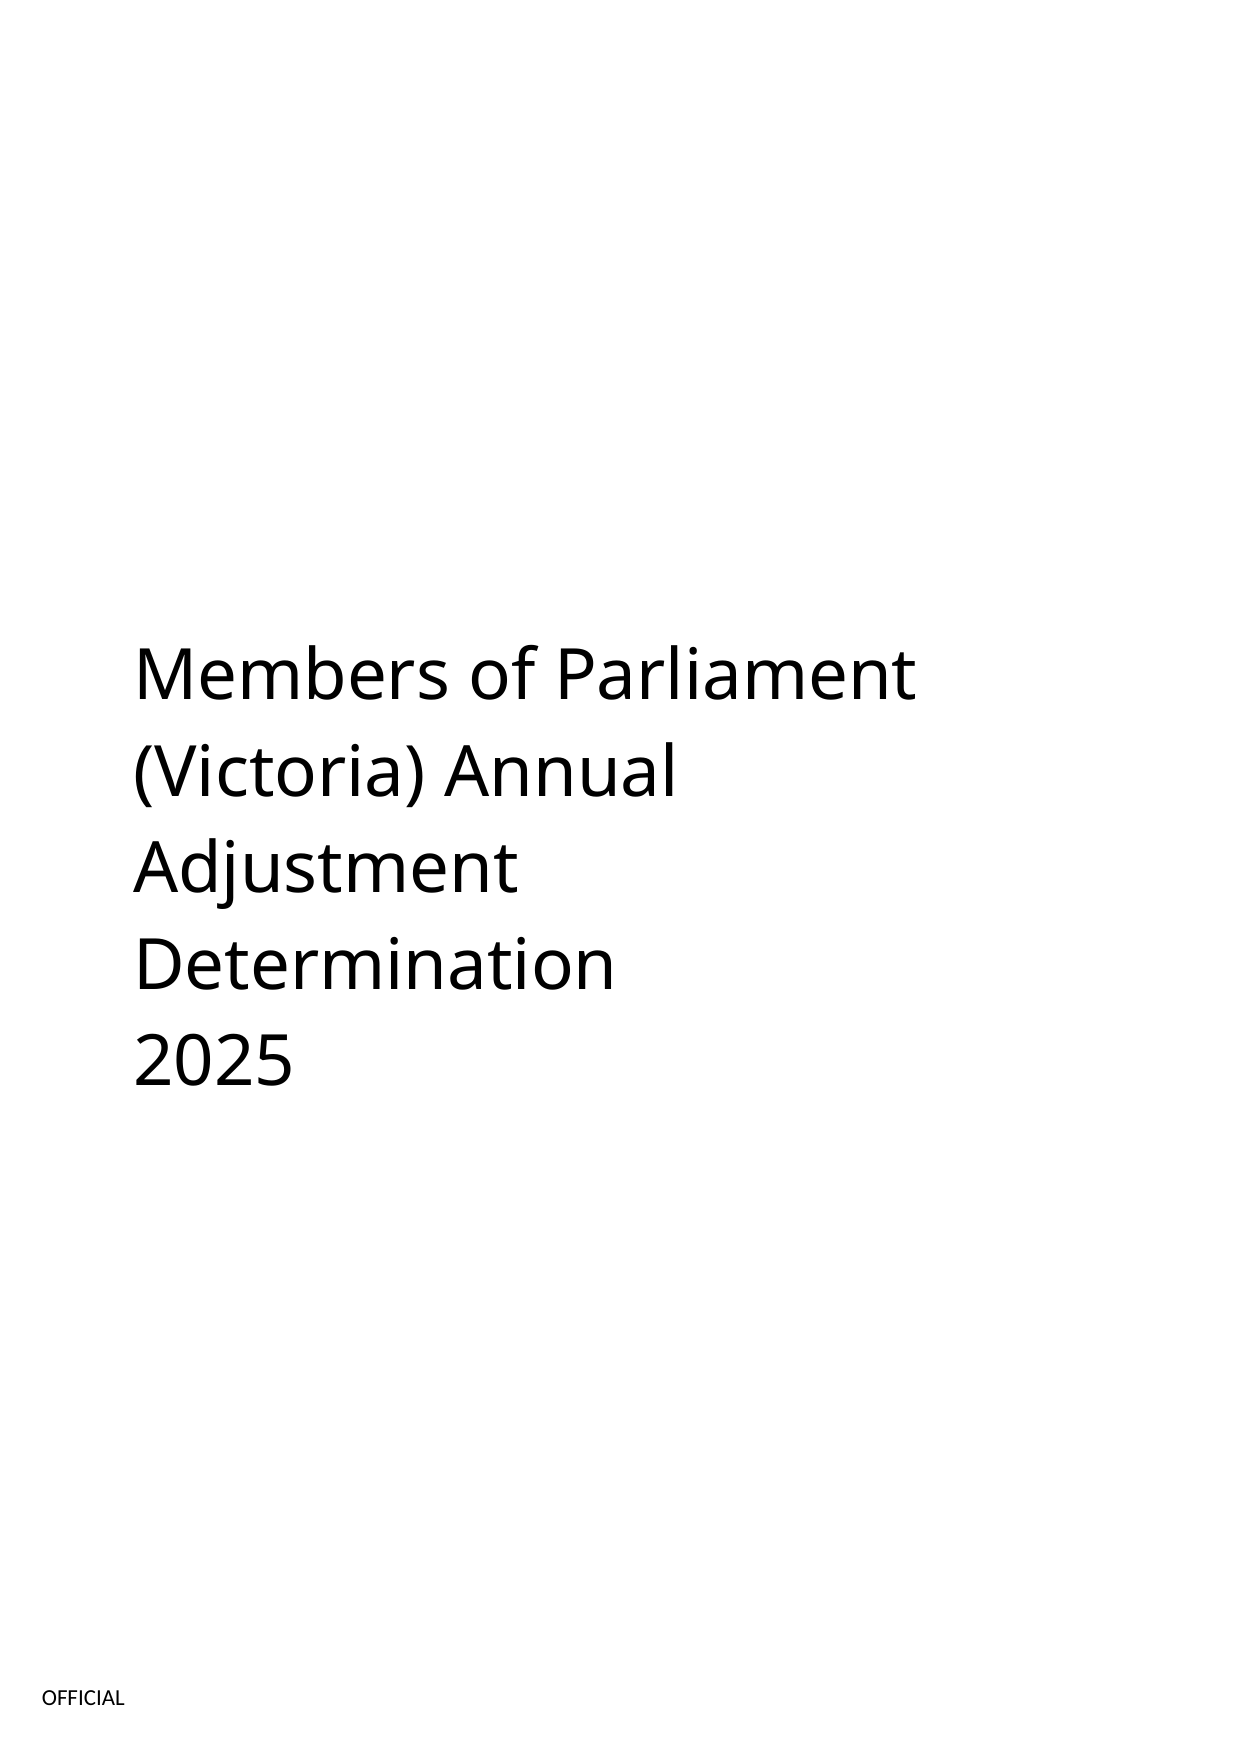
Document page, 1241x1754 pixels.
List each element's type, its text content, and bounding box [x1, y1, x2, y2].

text Members of Parliament (Victoria) Annual Adjustment Determination 2025 [133, 624, 990, 1106]
